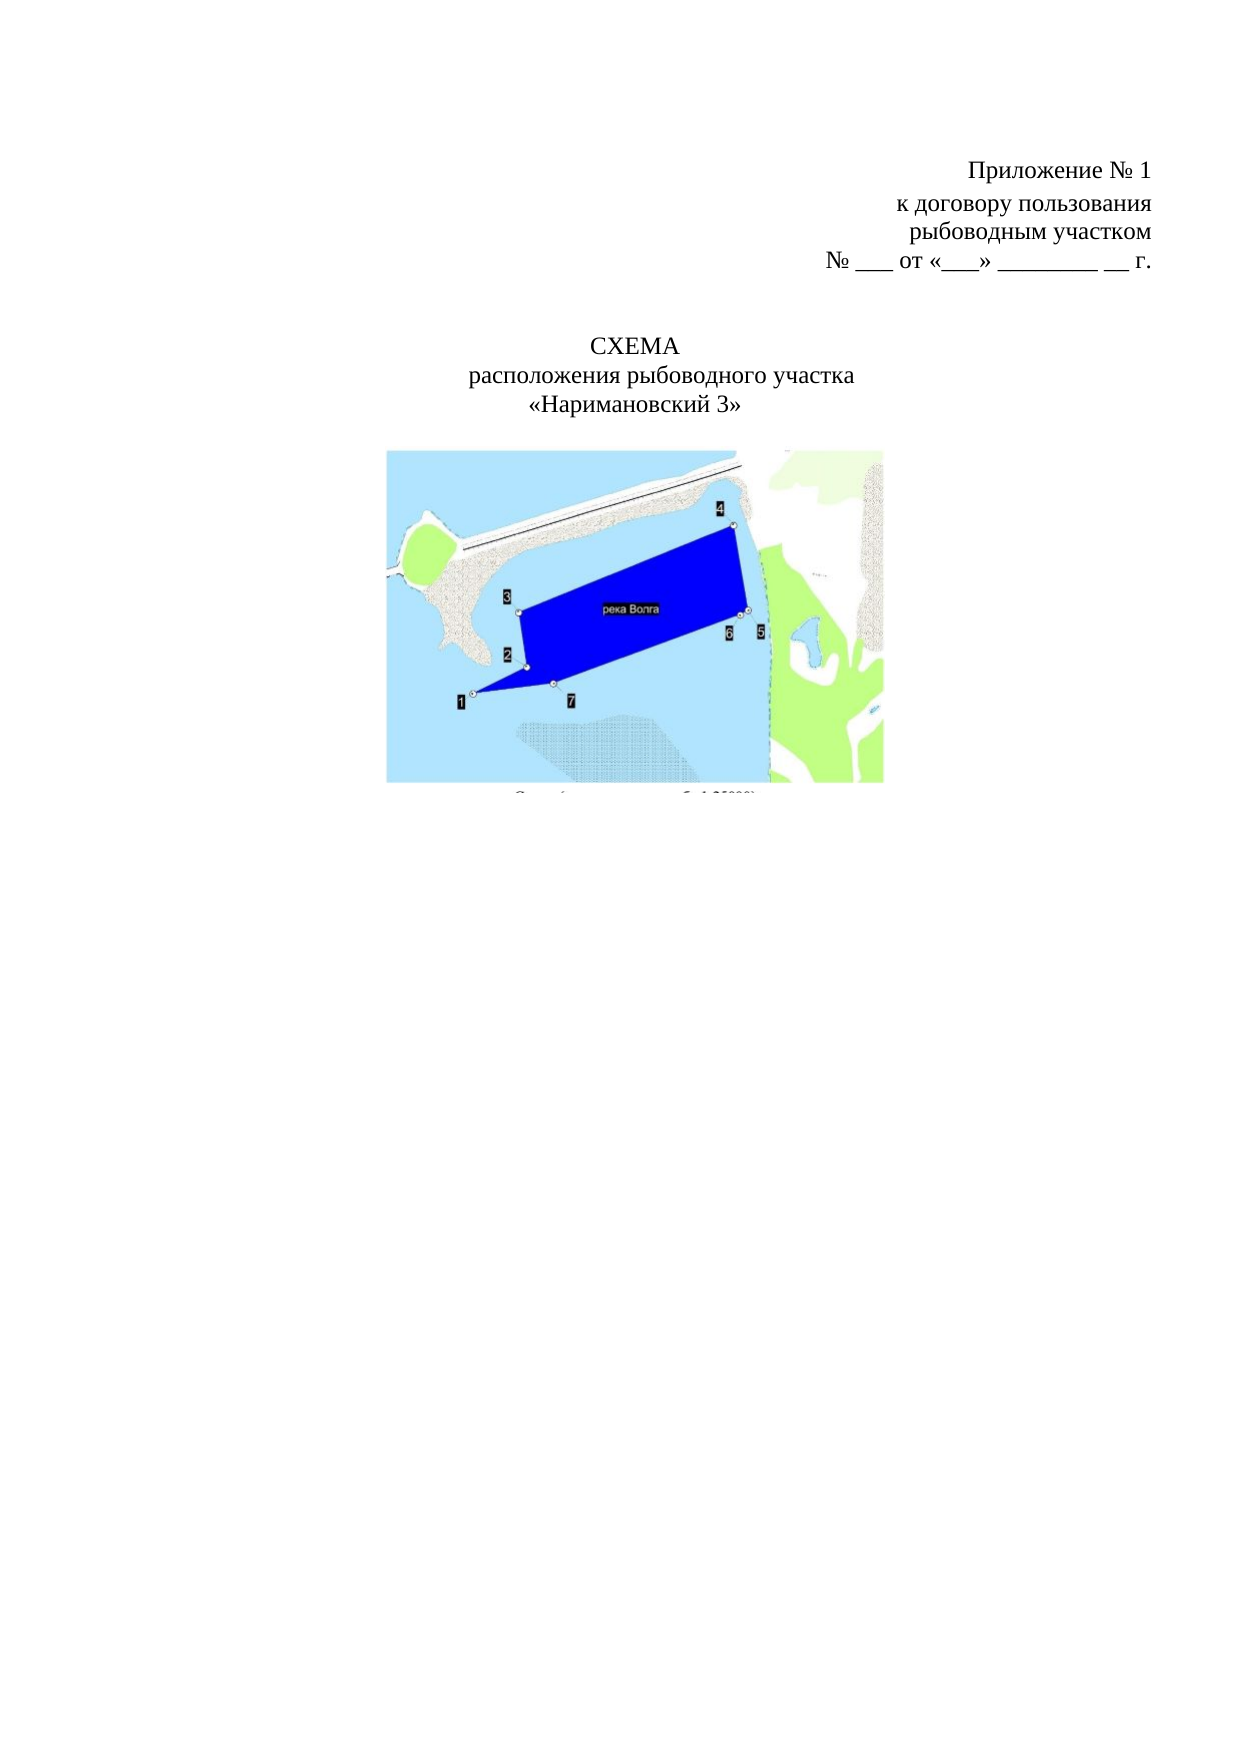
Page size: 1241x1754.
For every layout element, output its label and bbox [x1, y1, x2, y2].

picture [385, 446, 885, 793]
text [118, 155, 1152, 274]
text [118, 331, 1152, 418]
